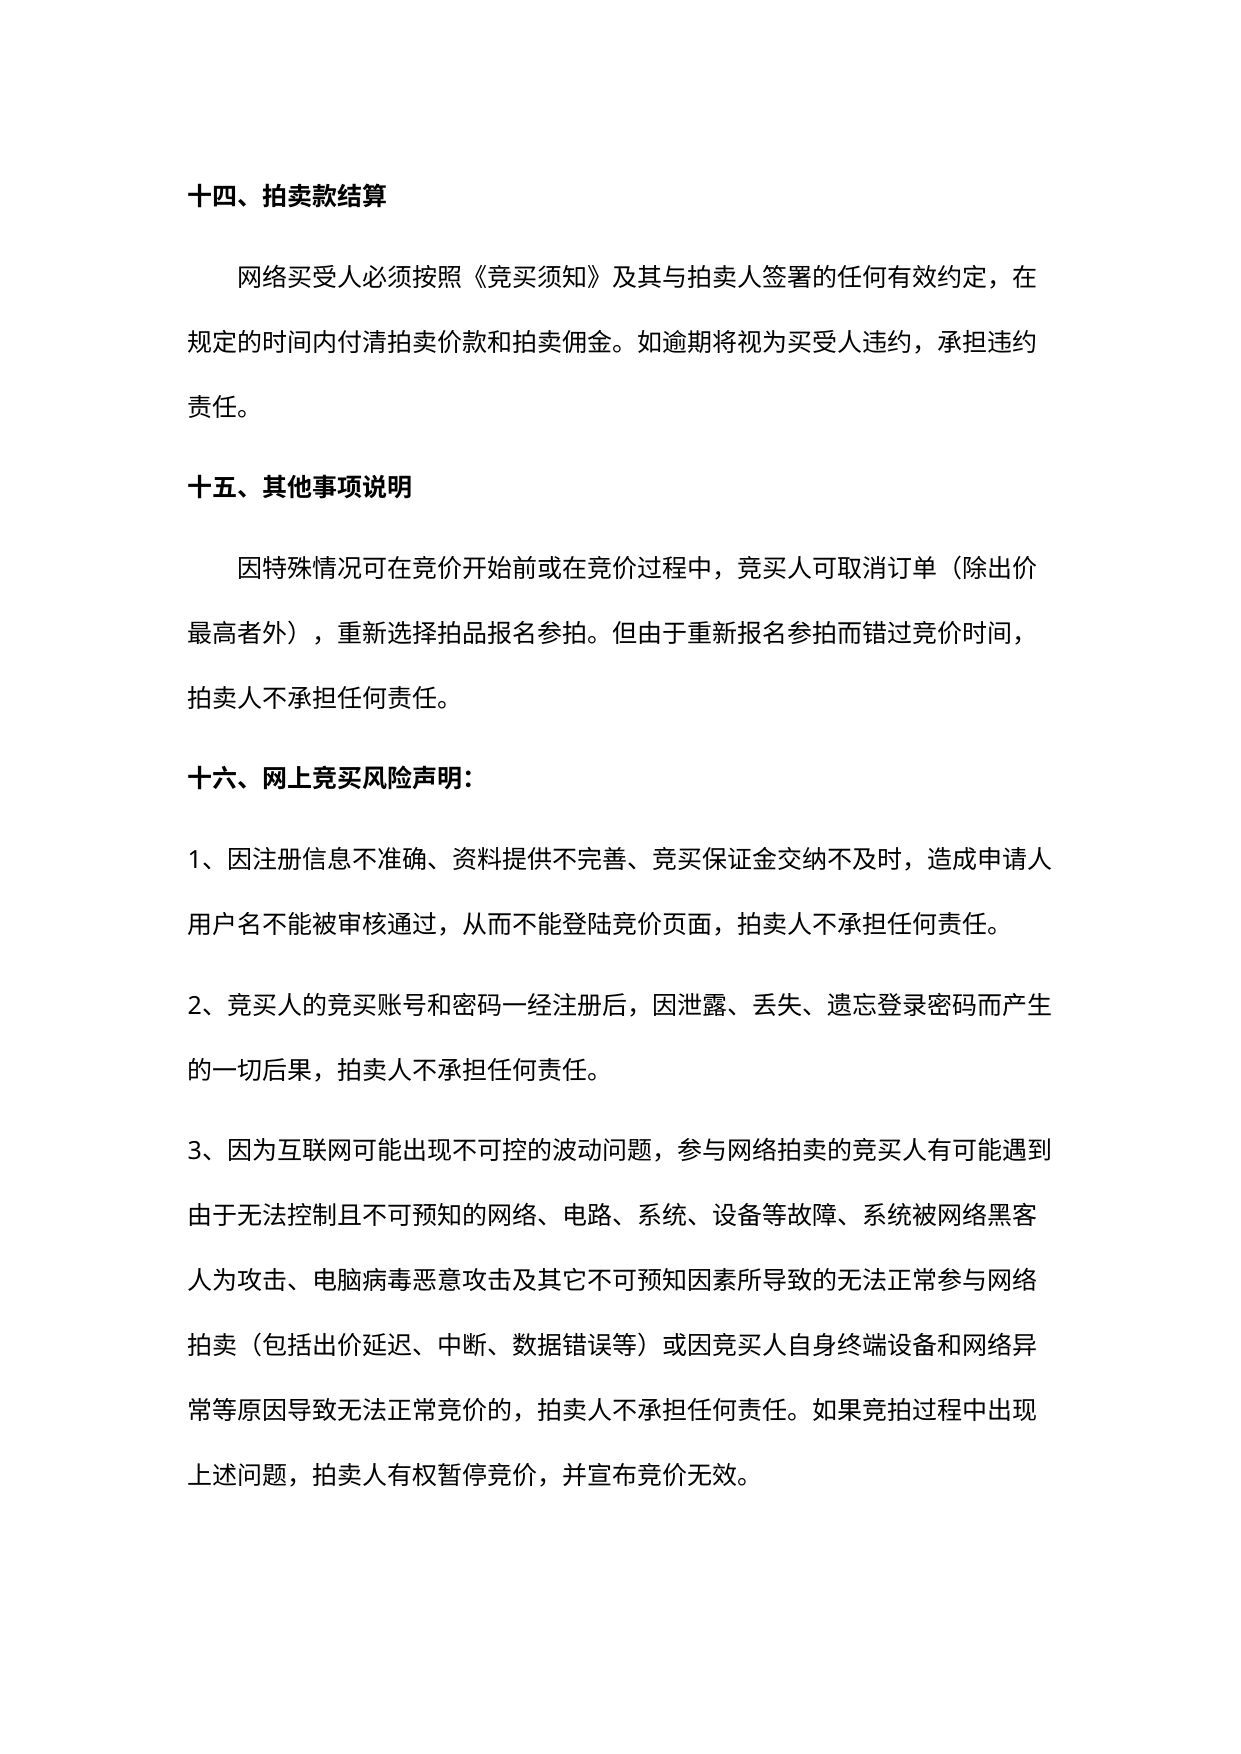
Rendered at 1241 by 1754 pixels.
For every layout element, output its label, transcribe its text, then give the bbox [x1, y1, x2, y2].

text 2、竞买人的竞买账号和密码一经注册后，因泄露、丢失、遗忘登录密码而产生的一切后果，拍卖人不承担任何责任。 [187, 971, 1053, 1101]
text 3、因为互联网可能出现不可控的波动问题，参与网络拍卖的竞买人有可能遇到由于无法控制且不可预知的网络、电路、系统、设备等故障、系统被网络黑客人为攻击、电脑病毒恶意攻击及其它不可预知因素所导致的无法正常参与网络拍卖（包括出价延迟、中断、数据错误等）或因竞买人自身终端设备和网络异常等原因导致无法正常竞价的，拍卖人不承担任何责任。如果竞拍过程中出现上述问题，拍卖人有权暂停竞价，并宣布竞价无效。 [187, 1116, 1053, 1506]
text 网络买受人必须按照《竞买须知》及其与拍卖人签署的任何有效约定，在规定的时间内付清拍卖价款和拍卖佣金。如逾期将视为买受人违约，承担违约责任。 [187, 243, 1053, 438]
list 网上竞买风险声明： [187, 744, 1053, 809]
list 拍卖款结算 [187, 162, 1053, 227]
text 1、因注册信息不准确、资料提供不完善、竞买保证金交纳不及时，造成申请人用户名不能被审核通过，从而不能登陆竞价页面，拍卖人不承担任何责任。 [187, 825, 1053, 955]
list 其他事项说明 [187, 453, 1053, 518]
text 因特殊情况可在竞价开始前或在竞价过程中，竞买人可取消订单（除出价最高者外），重新选择拍品报名参拍。但由于重新报名参拍而错过竞价时间，拍卖人不承担任何责任。 [187, 534, 1053, 729]
